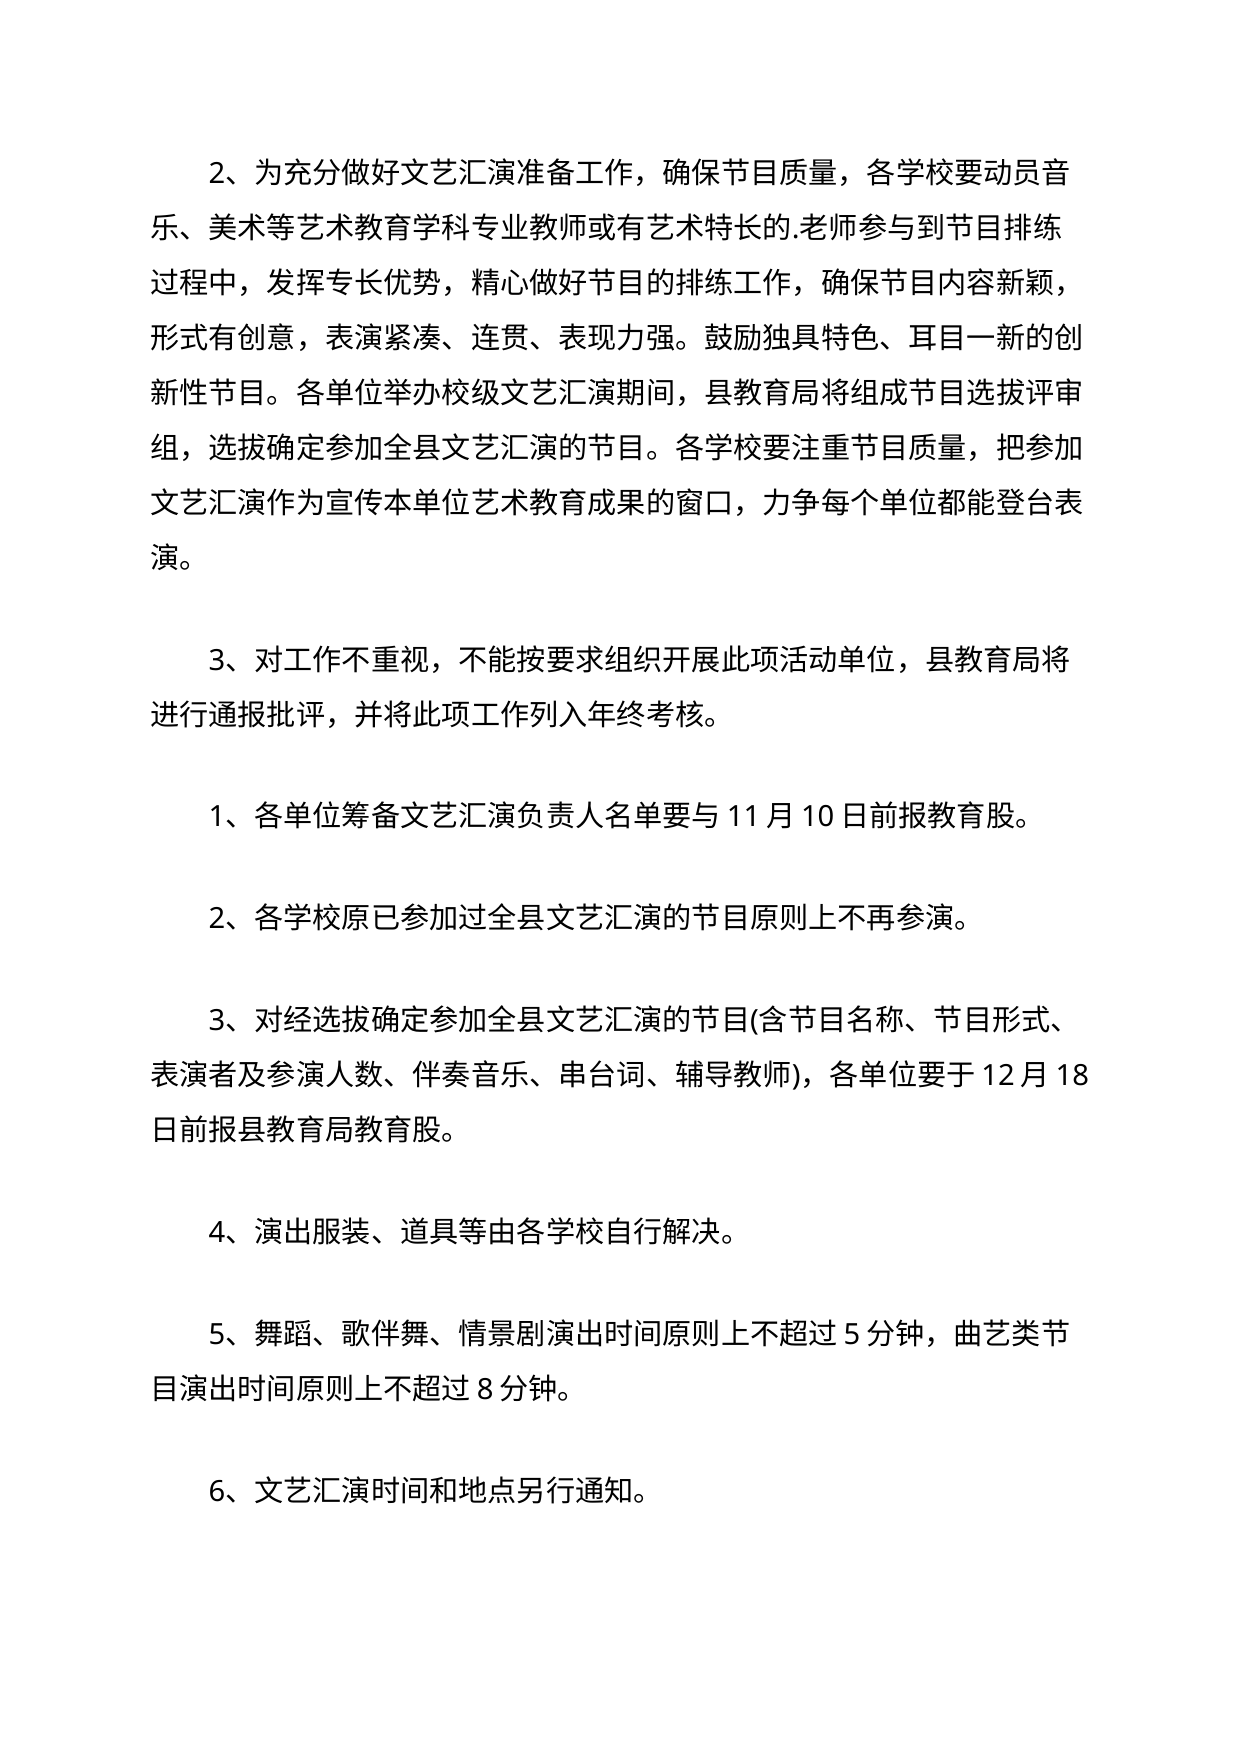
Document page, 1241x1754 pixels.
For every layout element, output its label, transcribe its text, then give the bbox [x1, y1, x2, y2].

text 2、各学校原已参加过全县文艺汇演的节目原则上不再参演。 [150, 895, 1090, 937]
text 3、对经选拔确定参加全县文艺汇演的节目(含节目名称、节目形式、表演者及参演人数、伴奏音乐、串台词、辅导教师)，各单位要于12月18日前报县教育局教育股。 [150, 997, 1090, 1149]
text 3、对工作不重视，不能按要求组织开展此项活动单位，县教育局将进行通报批评，并将此项工作列入年终考核。 [150, 636, 1090, 733]
text 1、各单位筹备文艺汇演负责人名单要与11月10日前报教育股。 [150, 793, 1090, 835]
text 6、文艺汇演时间和地点另行通知。 [150, 1468, 1090, 1510]
text 5、舞蹈、歌伴舞、情景剧演出时间原则上不超过5分钟，曲艺类节目演出时间原则上不超过8分钟。 [150, 1311, 1090, 1408]
text 4、演出服装、道具等由各学校自行解决。 [150, 1209, 1090, 1251]
text 2、为充分做好文艺汇演准备工作，确保节目质量，各学校要动员音乐、美术等艺术教育学科专业教师或有艺术特长的.老师参与到节目排练过程中，发挥专长优势，精心做好节目的排练工作，确保节目内容新颖，形式有创意，表演紧凑、连贯、表现力强。鼓励独具特色、耳目一新的创新性节目。各单位举办校级文艺汇演期间，县教育局将组成节目选拔评审组，选拔确定参加全县文艺汇演的节目。各学校要注重节目质量，把参加文艺汇演作为宣传本单位艺术教育成果的窗口，力争每个单位都能登台表演。 [150, 150, 1090, 577]
